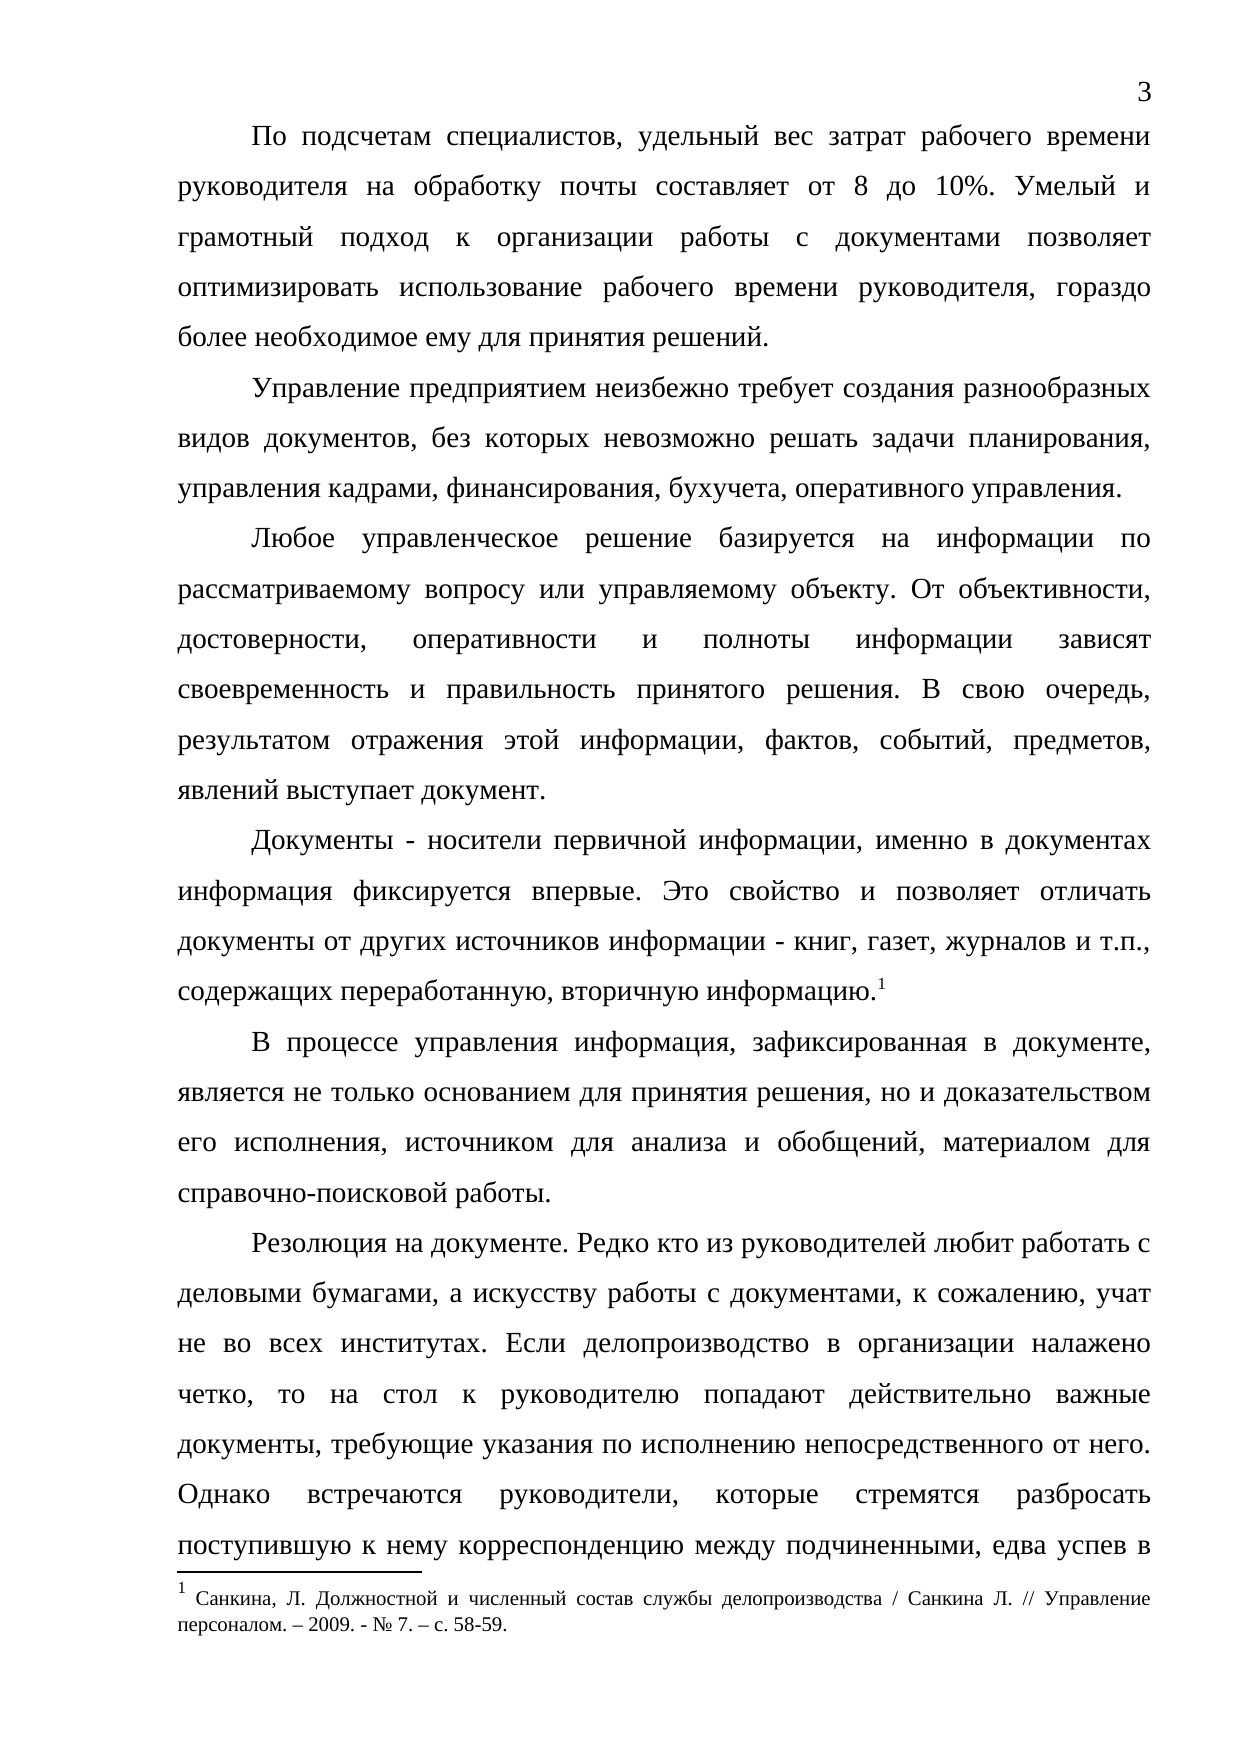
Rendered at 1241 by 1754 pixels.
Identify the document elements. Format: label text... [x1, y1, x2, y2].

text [177, 1225, 1152, 1560]
text Управление предприятием неизбежно требует создания разнообразных видов документов, без которых невозможно решать задачи планирования, управления кадрами, финансирования, бухучета, оперативного управления. [177, 370, 1152, 504]
text По подсчетам специалистов, удельный вес затрат рабочего времени руководителя на обработку почты составляет от 8 до 10%. Умелый и грамотный подход к организации работы с документами позволяет оптимизировать использование рабочего времени руководителя, гораздо более необходимое ему для принятия решений. [177, 118, 1152, 353]
text Документы - носители первичной информации, именно в документах информация фиксируется впервые. Это свойство и позволяет отличать документы от других источников информации - книг, газет, журналов и т.п., содержащих переработанную, вторичную информацию. [177, 822, 1152, 1007]
text Любое управленческое решение базируется на информации по рассматриваемому вопросу или управляемому объекту. От объективности, достоверности, оперативности и полноты информации зависят своевременность и правильность принятого решения. В свою очередь, результатом отражения этой информации, фактов, событий, предметов, явлений выступает документ. [177, 521, 1152, 806]
text В процессе управления информация, зафиксированная в документе, является не только основанием для принятия решения, но и доказательством его исполнения, источником для анализа и обобщений, материалом для справочно-поисковой работы. [177, 1024, 1152, 1208]
